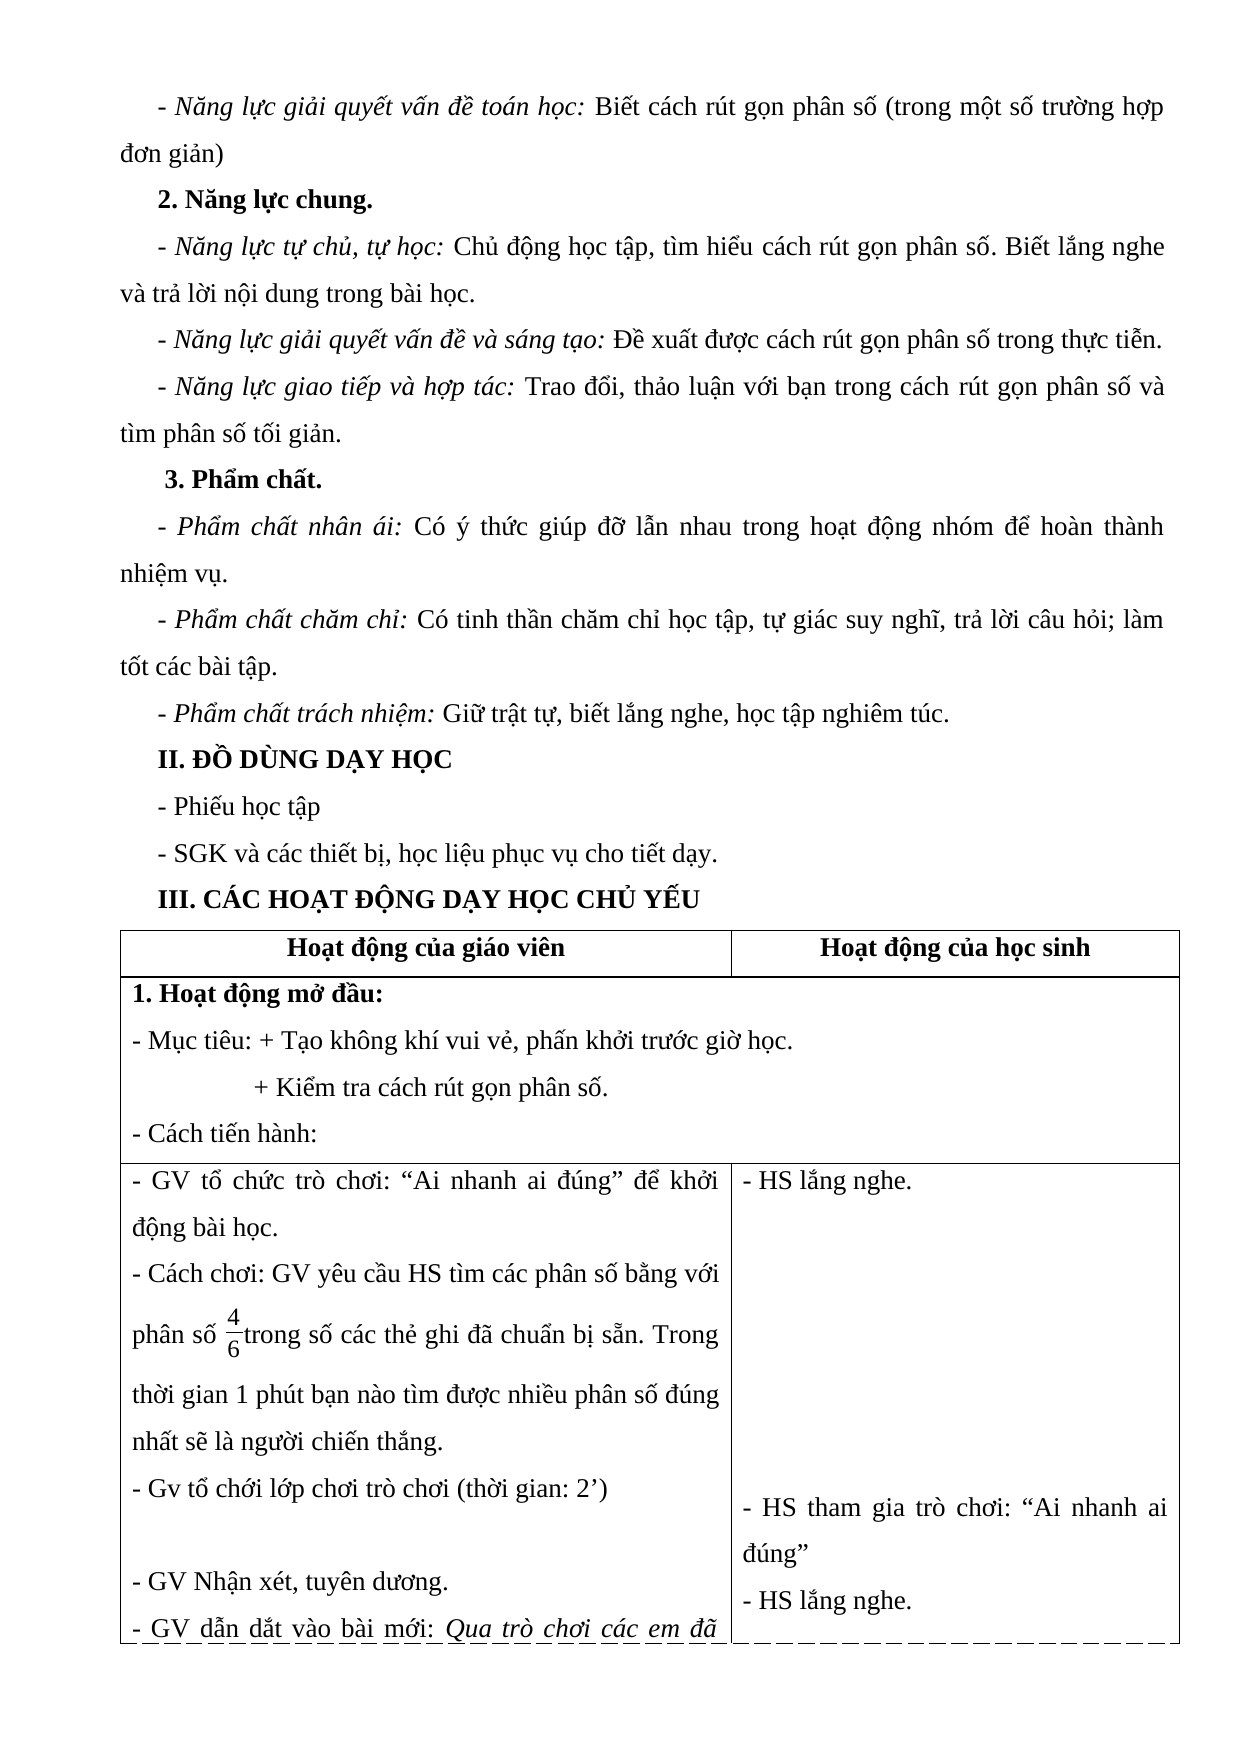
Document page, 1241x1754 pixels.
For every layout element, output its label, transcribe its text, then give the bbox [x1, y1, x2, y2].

text - Phiếu học tập [120, 790, 1165, 821]
table_cell 1. Hoạt động mở đầu: - Mục tiêu: + Tạo không khí vui vẻ, phấn khởi trước giờ học. + Kiểm tra cách rút gọn phân số. - Cách tiến hành: [121, 978, 1179, 1163]
table_header Hoạt động của học sinh [732, 931, 1179, 976]
text - Năng lực giao tiếp và hợp tác: Trao đổi, thảo luận với bạn trong cách rút gọn phân số và tìm phân số tối giản. [120, 370, 1165, 448]
text - Phẩm chất chăm chỉ: Có tinh thần chăm chỉ học tập, tự giác suy nghĩ, trả lời câu hỏi; làm tốt các bài tập. [120, 603, 1165, 681]
text 3. Phẩm chất. [120, 463, 1165, 494]
text - Năng lực tự chủ, tự học: Chủ động học tập, tìm hiểu cách rút gọn phân số. Biết lắng nghe và trả lời nội dung trong bài học. [120, 230, 1165, 308]
text - Phẩm chất trách nhiệm: Giữ trật tự, biết lắng nghe, học tập nghiêm túc. [120, 697, 1165, 728]
text - SGK và các thiết bị, học liệu phục vụ cho tiết dạy. [120, 837, 1165, 868]
table_header Hoạt động của giáo viên [121, 931, 731, 976]
text 2. Năng lực chung. [120, 183, 1165, 214]
text - Năng lực giải quyết vấn đề toán học: Biết cách rút gọn phân số (trong một số trường hợp đơn giản) [120, 90, 1165, 168]
text II. ĐỒ DÙNG DẠY HỌC [120, 743, 1165, 774]
text - Phẩm chất nhân ái: Có ý thức giúp đỡ lẫn nhau trong hoạt động nhóm để hoàn thành nhiệm vụ. [120, 510, 1165, 588]
text III. CÁC HOẠT ĐỘNG DẠY HỌC CHỦ YẾU [120, 883, 1165, 914]
text - Năng lực giải quyết vấn đề và sáng tạo: Đề xuất được cách rút gọn phân số trong thực tiễn. [120, 323, 1165, 354]
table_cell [732, 1164, 1179, 1643]
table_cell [121, 1164, 731, 1643]
